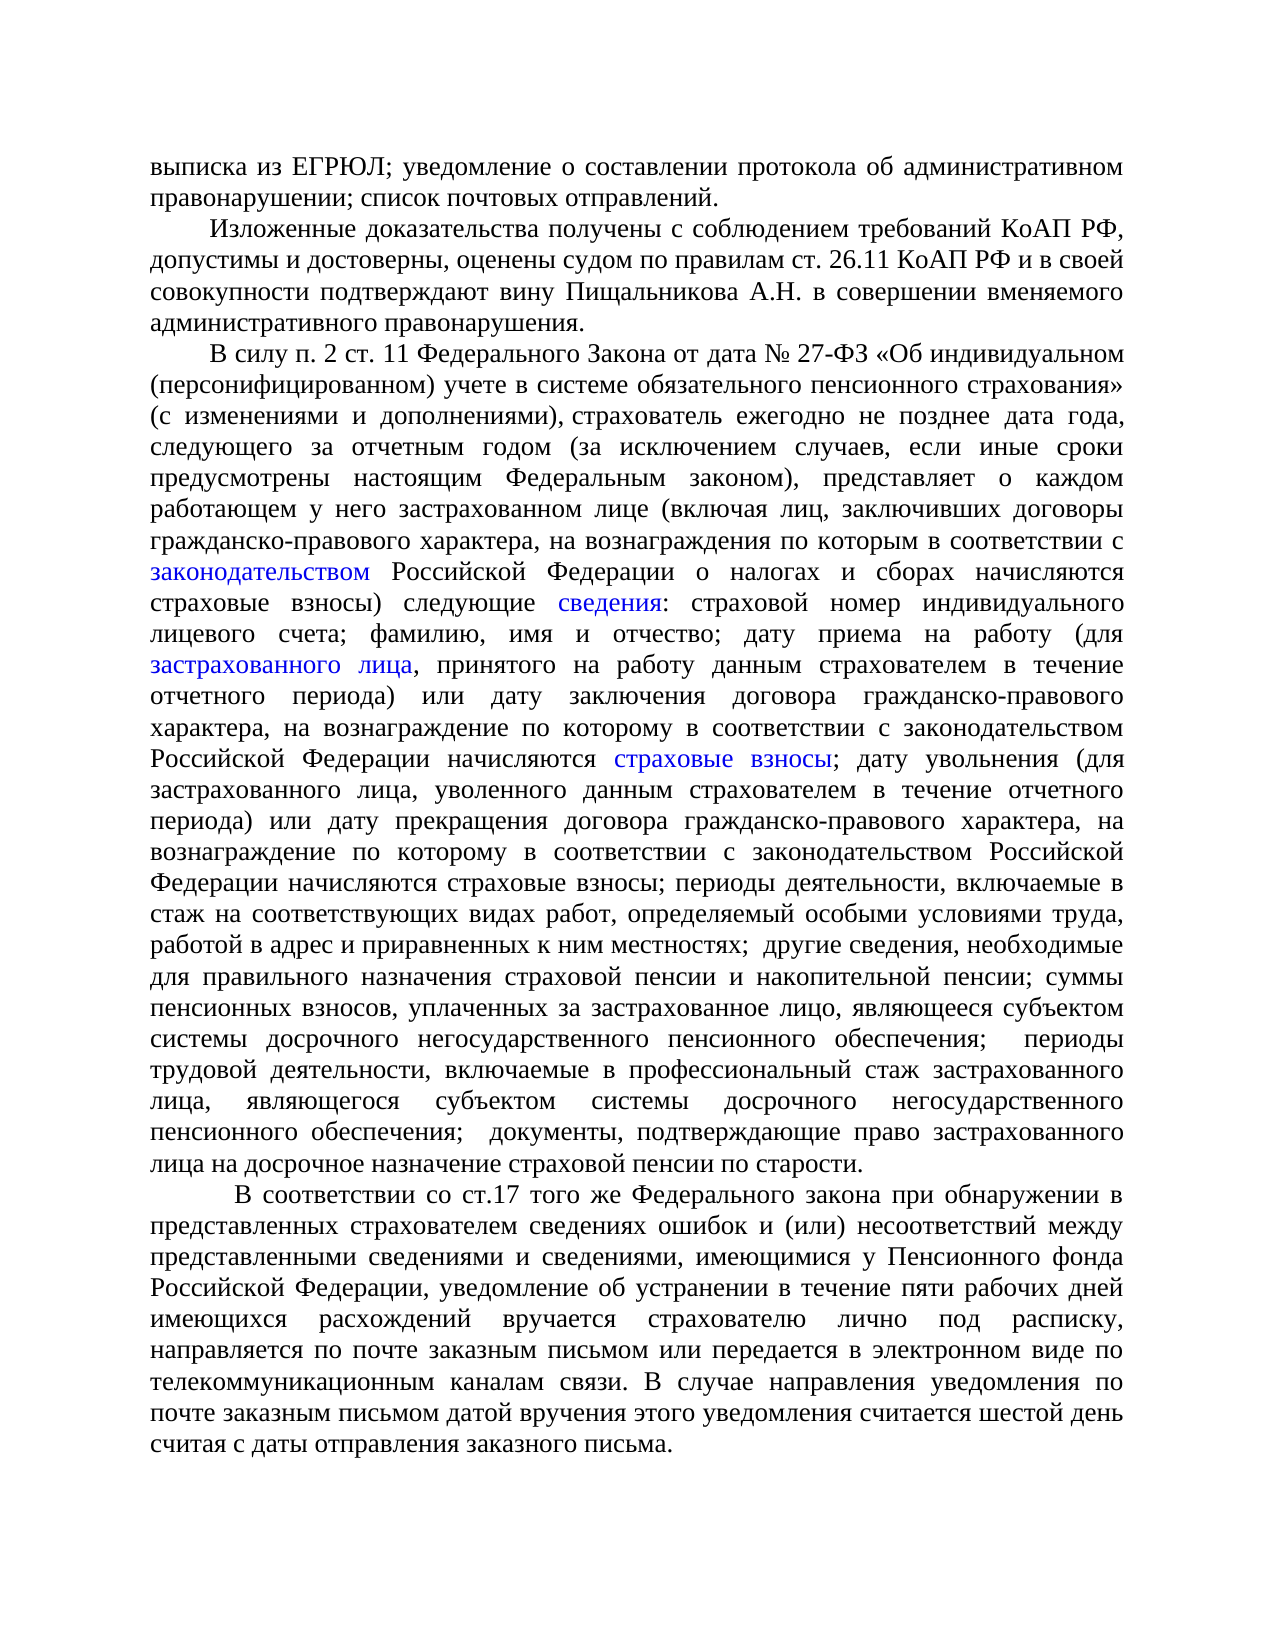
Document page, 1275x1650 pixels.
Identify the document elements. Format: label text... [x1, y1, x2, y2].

text В соответствии со ст.17 того же Федерального закона при обнаружении в представленных страхователем сведениях ошибок и (или) несоответствий между представленными сведениями и сведениями, имеющимися у Пенсионного фонда Российской Федерации, уведомление об устранении в течение пяти рабочих дней имеющихся расхождений вручается страхователю лично под расписку, направляется по почте заказным письмом или передается в электронном виде по телекоммуникационным каналам связи. В случае направления уведомления по почте заказным письмом датой вручения этого уведомления считается шестой день считая с даты отправления заказного письма. [150, 1178, 1125, 1458]
text Изложенные доказательства получены с соблюдением требований КоАП РФ, допустимы и достоверны, оценены судом по правилам ст. 26.11 КоАП РФ и в своей совокупности подтверждают вину Пищальникова А.Н. в совершении вменяемого административного правонарушения. [150, 212, 1125, 337]
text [150, 150, 1125, 212]
text В силу п. 2 ст. 11 Федерального Закона от дата № 27-ФЗ «Об индивидуальном (персонифицированном) учете в системе обязательного пенсионного страхования» (с изменениями и дополнениями), страхователь ежегодно не позднее дата года, следующего за отчетным годом (за исключением случаев, если иные сроки предусмотрены настоящим Федеральным законом), представляет о каждом работающем у него застрахованном лице (включая лиц, заключивших договоры гражданско-правового характера, на вознаграждения по которым в соответствии с законодательством Российской Федерации о налогах и сборах начисляются страховые взносы) следующие сведения: страховой номер индивидуального лицевого счета; фамилию, имя и отчество; дату приема на работу (для застрахованного лица, принятого на работу данным страхователем в течение отчетного периода) или дату заключения договора гражданско-правового характера, на вознаграждение по которому в соответствии с законодательством Российской Федерации начисляются страховые взносы; дату увольнения (для застрахованного лица, уволенного данным страхователем в течение отчетного периода) или дату прекращения договора гражданско-правового характера, на вознаграждение по которому в соответствии с законодательством Российской Федерации начисляются страховые взносы; периоды деятельности, включаемые в стаж на соответствующих видах работ, определяемый особыми условиями труда, работой в адрес и приравненных к ним местностях; другие сведения, необходимые для правильного назначения страховой пенсии и накопительной пенсии; суммы пенсионных взносов, уплаченных за застрахованное лицо, являющееся субъектом системы досрочного негосударственного пенсионного обеспечения; периоды трудовой деятельности, включаемые в профессиональный стаж застрахованного лица, являющегося субъектом системы досрочного негосударственного пенсионного обеспечения; документы, подтверждающие право застрахованного лица на досрочное назначение страховой пенсии по старости. [150, 337, 1125, 1178]
